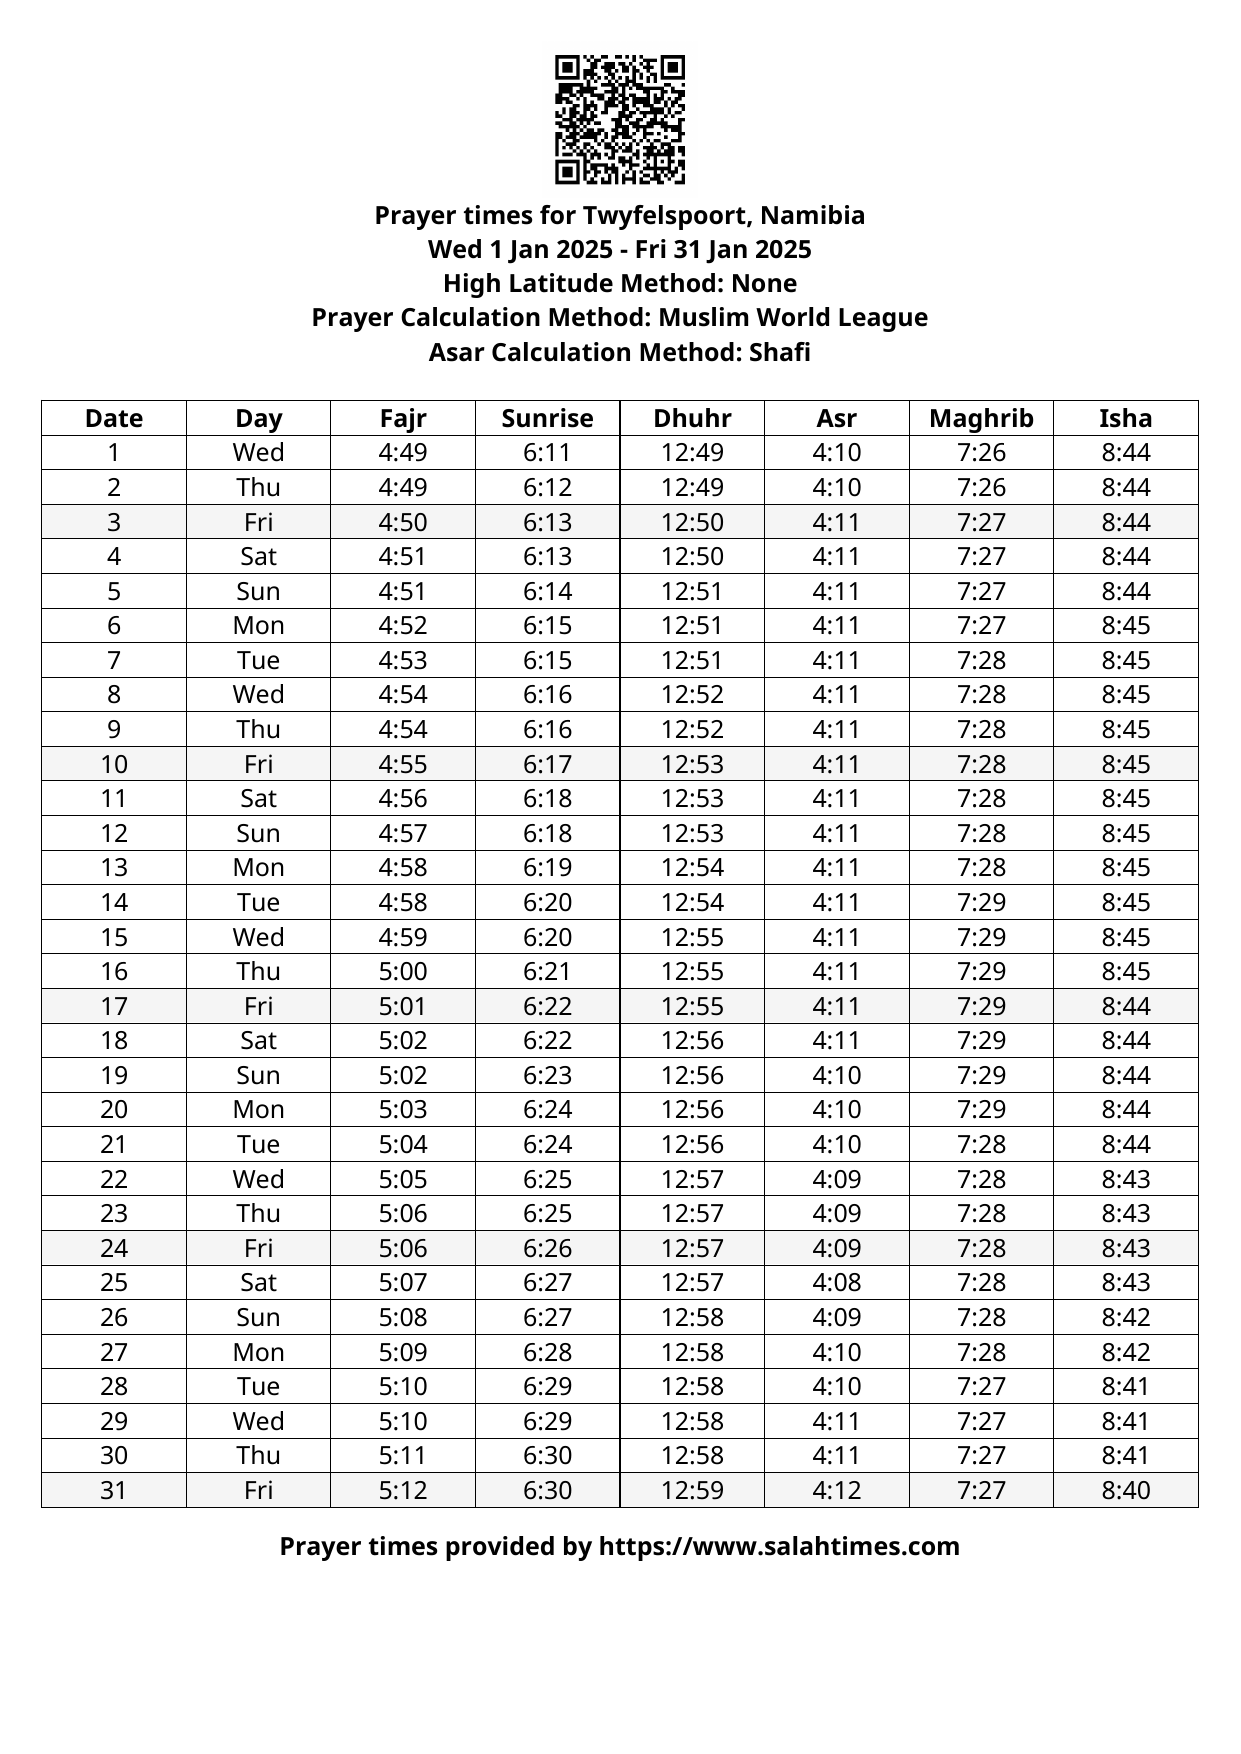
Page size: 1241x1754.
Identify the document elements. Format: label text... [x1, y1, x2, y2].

table_cell 6:24 [476, 1093, 619, 1126]
table_cell 12:56 [621, 1127, 764, 1161]
table_cell 12:50 [621, 539, 764, 573]
table_cell 29 [42, 1404, 186, 1437]
table_cell 12:53 [621, 747, 764, 780]
table_cell 8:43 [1054, 1266, 1198, 1299]
table_cell 5:02 [331, 1058, 475, 1092]
table_cell 4:11 [765, 747, 909, 780]
table_cell 5:11 [331, 1439, 475, 1472]
table_cell 7:27 [910, 609, 1053, 642]
table_cell 7:27 [910, 1439, 1053, 1472]
table_cell 8:45 [1054, 643, 1198, 677]
table_cell 5:10 [331, 1369, 475, 1403]
table_cell 4:10 [765, 1058, 909, 1092]
table_cell 12:52 [621, 678, 764, 711]
table_cell 6:16 [476, 678, 619, 711]
table_cell 7:29 [910, 885, 1053, 919]
table_cell Wed [187, 678, 330, 711]
table_cell 18 [42, 1024, 186, 1057]
table_cell 5:06 [331, 1196, 475, 1230]
table_cell 8:44 [1054, 989, 1198, 1022]
table_cell 20 [42, 1093, 186, 1126]
table_cell 7:29 [910, 954, 1053, 988]
table_cell 7:28 [910, 851, 1053, 884]
table_cell 4:10 [765, 1093, 909, 1126]
table_cell Sat [187, 1266, 330, 1299]
picture [542, 41, 699, 198]
table_cell 4:57 [331, 816, 475, 849]
table_cell 4:51 [331, 539, 475, 573]
table_cell Mon [187, 1335, 330, 1368]
table_cell 8:44 [1054, 539, 1198, 573]
table_cell 4:59 [331, 920, 475, 953]
text Wed 1 Jan 2025 - Fri 31 Jan 2025 [42, 232, 1198, 266]
table_cell Sat [187, 781, 330, 815]
table_cell 6:12 [476, 470, 619, 504]
table_cell 4:54 [331, 678, 475, 711]
text Prayer times for Twyfelspoort, Namibia [42, 198, 1198, 232]
table_cell Tue [187, 643, 330, 677]
table_cell 7:27 [910, 574, 1053, 607]
table_cell 8:44 [1054, 436, 1198, 469]
table_cell 12:57 [621, 1231, 764, 1264]
table_cell 1 [42, 436, 186, 469]
table_cell Fri [187, 989, 330, 1022]
table_cell 28 [42, 1369, 186, 1403]
table_cell 6:28 [476, 1335, 619, 1368]
table_cell 17 [42, 989, 186, 1022]
table_header Isha [1054, 401, 1198, 434]
table_cell 5:07 [331, 1266, 475, 1299]
table_cell 19 [42, 1058, 186, 1092]
table_cell 12:50 [621, 505, 764, 538]
table_cell 8:45 [1054, 712, 1198, 746]
table_cell 6:27 [476, 1300, 619, 1334]
table_cell 6:24 [476, 1127, 619, 1161]
table_cell 8:44 [1054, 470, 1198, 504]
table_cell 8:43 [1054, 1196, 1198, 1230]
table_cell 12:55 [621, 920, 764, 953]
table_cell Thu [187, 712, 330, 746]
table_cell Sun [187, 816, 330, 849]
table_cell 7:28 [910, 1231, 1053, 1264]
table_cell 6:20 [476, 920, 619, 953]
table_cell 8:45 [1054, 609, 1198, 642]
table_header Sunrise [476, 401, 619, 434]
table_cell 4:11 [765, 1404, 909, 1437]
table_cell 6:29 [476, 1404, 619, 1437]
table_cell 8:45 [1054, 954, 1198, 988]
table_cell 7:28 [910, 678, 1053, 711]
table_cell 6:22 [476, 989, 619, 1022]
table_cell 6:15 [476, 643, 619, 677]
table_cell Thu [187, 1439, 330, 1472]
table_cell 4:11 [765, 505, 909, 538]
table_cell Tue [187, 1369, 330, 1403]
table_cell 2 [42, 470, 186, 504]
table_cell Wed [187, 920, 330, 953]
table_cell 12:58 [621, 1369, 764, 1403]
table_cell 7:26 [910, 436, 1053, 469]
table_cell 11 [42, 781, 186, 815]
table_cell 8:45 [1054, 781, 1198, 815]
table_cell 8:45 [1054, 747, 1198, 780]
table_cell 5:06 [331, 1231, 475, 1264]
table_cell 12:51 [621, 574, 764, 607]
table_cell 7:28 [910, 1335, 1053, 1368]
table_cell 12:54 [621, 885, 764, 919]
table_cell Thu [187, 1196, 330, 1230]
table_cell 5:08 [331, 1300, 475, 1334]
table_cell 5:02 [331, 1024, 475, 1057]
table_cell 16 [42, 954, 186, 988]
table_cell 8 [42, 678, 186, 711]
table_cell 5:03 [331, 1093, 475, 1126]
table_cell 4:10 [765, 1127, 909, 1161]
table_cell 12:53 [621, 816, 764, 849]
table_header Fajr [331, 401, 475, 434]
table_cell 7:27 [910, 1369, 1053, 1403]
text High Latitude Method: None [42, 266, 1198, 300]
table_cell 12:53 [621, 781, 764, 815]
table_cell Sun [187, 574, 330, 607]
table_cell 4:58 [331, 851, 475, 884]
table_cell 6:13 [476, 505, 619, 538]
table_cell Tue [187, 1127, 330, 1161]
table_cell 6:11 [476, 436, 619, 469]
table_cell 7:26 [910, 470, 1053, 504]
table_cell 12:52 [621, 712, 764, 746]
table_cell 27 [42, 1335, 186, 1368]
table_cell 6:18 [476, 816, 619, 849]
table_cell Fri [187, 505, 330, 538]
table_cell 8:44 [1054, 1058, 1198, 1092]
table_cell 7:28 [910, 1300, 1053, 1334]
table_cell 7:27 [910, 1473, 1053, 1507]
table_cell 7:28 [910, 712, 1053, 746]
table_cell 7:28 [910, 1162, 1053, 1195]
table_cell 22 [42, 1162, 186, 1195]
table_cell 7:29 [910, 920, 1053, 953]
table_cell 7:28 [910, 1266, 1053, 1299]
table_cell 3 [42, 505, 186, 538]
table_cell 6:15 [476, 609, 619, 642]
table_cell 4:11 [765, 678, 909, 711]
table_cell 8:45 [1054, 885, 1198, 919]
table_cell Sat [187, 1024, 330, 1057]
table_cell 12:57 [621, 1196, 764, 1230]
table_cell 4:09 [765, 1300, 909, 1334]
table_cell 9 [42, 712, 186, 746]
table_cell 8:45 [1054, 920, 1198, 953]
table_cell 8:44 [1054, 505, 1198, 538]
table_header Asr [765, 401, 909, 434]
table_cell 12:49 [621, 436, 764, 469]
table_cell 23 [42, 1196, 186, 1230]
table_cell 12:51 [621, 643, 764, 677]
table_cell Wed [187, 1404, 330, 1437]
table_cell 4:58 [331, 885, 475, 919]
table_cell 7:29 [910, 989, 1053, 1022]
table_cell 8:40 [1054, 1473, 1198, 1507]
table_cell 14 [42, 885, 186, 919]
table_cell 4:11 [765, 539, 909, 573]
table_cell 6:25 [476, 1196, 619, 1230]
table_cell 12:55 [621, 954, 764, 988]
table_cell 6:29 [476, 1369, 619, 1403]
table_cell 4:51 [331, 574, 475, 607]
table_cell Fri [187, 1473, 330, 1507]
table_cell 5:00 [331, 954, 475, 988]
table_cell 12:57 [621, 1266, 764, 1299]
table_cell 8:43 [1054, 1231, 1198, 1264]
table_cell 6:18 [476, 781, 619, 815]
table_cell 4:11 [765, 643, 909, 677]
table_cell 4 [42, 539, 186, 573]
table_cell 4:49 [331, 470, 475, 504]
table_cell 5:05 [331, 1162, 475, 1195]
table_cell Thu [187, 954, 330, 988]
table_cell 12:56 [621, 1024, 764, 1057]
table_cell 6:27 [476, 1266, 619, 1299]
table_cell 4:11 [765, 851, 909, 884]
table_header Maghrib [910, 401, 1053, 434]
table_cell 4:11 [765, 954, 909, 988]
table_cell 4:50 [331, 505, 475, 538]
table_cell 8:42 [1054, 1335, 1198, 1368]
table_cell 12:49 [621, 470, 764, 504]
table_cell 4:10 [765, 1369, 909, 1403]
table_cell 7:29 [910, 1093, 1053, 1126]
table_cell 7:28 [910, 747, 1053, 780]
table_cell 12:57 [621, 1162, 764, 1195]
table_cell Wed [187, 1162, 330, 1195]
table_cell 6:17 [476, 747, 619, 780]
table_cell 8:45 [1054, 816, 1198, 849]
table_cell 25 [42, 1266, 186, 1299]
table_header Date [42, 401, 186, 434]
table_cell 12:56 [621, 1058, 764, 1092]
table_cell 12:54 [621, 851, 764, 884]
table_cell 8:43 [1054, 1162, 1198, 1195]
table_cell 13 [42, 851, 186, 884]
table_cell 7:27 [910, 505, 1053, 538]
text Prayer times provided by https://www.salahtimes.com [42, 1528, 1198, 1563]
table_cell 4:54 [331, 712, 475, 746]
table_cell 12:59 [621, 1473, 764, 1507]
table_cell 7:29 [910, 1024, 1053, 1057]
table_cell 8:45 [1054, 851, 1198, 884]
table_cell 4:10 [765, 1335, 909, 1368]
table_cell 4:49 [331, 436, 475, 469]
table_cell 4:11 [765, 885, 909, 919]
table_cell 8:44 [1054, 1093, 1198, 1126]
table_cell 7:29 [910, 1058, 1053, 1092]
table_cell 6:30 [476, 1473, 619, 1507]
table_cell 4:11 [765, 781, 909, 815]
table_cell 8:44 [1054, 1024, 1198, 1057]
table_cell 4:11 [765, 609, 909, 642]
table_header Day [187, 401, 330, 434]
table_cell 6:22 [476, 1024, 619, 1057]
table_cell 4:09 [765, 1196, 909, 1230]
table_cell 6:19 [476, 851, 619, 884]
table_cell 15 [42, 920, 186, 953]
table_cell 12:56 [621, 1093, 764, 1126]
table_cell Thu [187, 470, 330, 504]
table_cell 12:58 [621, 1404, 764, 1437]
table_cell 5 [42, 574, 186, 607]
table_cell Sun [187, 1300, 330, 1334]
table_cell 12:58 [621, 1300, 764, 1334]
table_cell 6:16 [476, 712, 619, 746]
table_cell 7:27 [910, 1404, 1053, 1437]
table_cell 8:41 [1054, 1404, 1198, 1437]
table_cell 6:20 [476, 885, 619, 919]
table_cell 4:53 [331, 643, 475, 677]
table_cell 4:52 [331, 609, 475, 642]
table_header Dhuhr [621, 401, 764, 434]
table_cell 12:58 [621, 1335, 764, 1368]
table_cell 7:28 [910, 643, 1053, 677]
table_cell 4:10 [765, 470, 909, 504]
table_cell 4:12 [765, 1473, 909, 1507]
table_cell 5:10 [331, 1404, 475, 1437]
table_cell 6:26 [476, 1231, 619, 1264]
table_cell 12:51 [621, 609, 764, 642]
table_cell Fri [187, 747, 330, 780]
table_cell 8:44 [1054, 574, 1198, 607]
table_cell 8:41 [1054, 1439, 1198, 1472]
table_cell 7:28 [910, 781, 1053, 815]
table_cell Fri [187, 1231, 330, 1264]
table_cell Mon [187, 609, 330, 642]
table_cell Mon [187, 851, 330, 884]
table_cell 4:11 [765, 989, 909, 1022]
table_cell 8:41 [1054, 1369, 1198, 1403]
table_cell 7 [42, 643, 186, 677]
table_cell 7:28 [910, 816, 1053, 849]
table_cell 4:10 [765, 436, 909, 469]
table_cell 5:09 [331, 1335, 475, 1368]
table_cell 26 [42, 1300, 186, 1334]
table_cell 4:11 [765, 574, 909, 607]
table_cell 24 [42, 1231, 186, 1264]
table_cell 12 [42, 816, 186, 849]
table_cell 8:44 [1054, 1127, 1198, 1161]
table_cell 4:08 [765, 1266, 909, 1299]
table_cell Mon [187, 1093, 330, 1126]
table_cell 5:12 [331, 1473, 475, 1507]
table_cell 12:55 [621, 989, 764, 1022]
table_cell Sun [187, 1058, 330, 1092]
table_cell 6:13 [476, 539, 619, 573]
table_cell 21 [42, 1127, 186, 1161]
table_cell 30 [42, 1439, 186, 1472]
table_cell 5:04 [331, 1127, 475, 1161]
text Asar Calculation Method: Shafi [42, 334, 1198, 368]
table_cell 5:01 [331, 989, 475, 1022]
table_cell 6:30 [476, 1439, 619, 1472]
table_cell 31 [42, 1473, 186, 1507]
table_cell 7:27 [910, 539, 1053, 573]
table_cell 4:11 [765, 712, 909, 746]
text Prayer Calculation Method: Muslim World League [42, 300, 1198, 334]
table_cell Tue [187, 885, 330, 919]
table_cell 6:23 [476, 1058, 619, 1092]
table_cell 4:55 [331, 747, 475, 780]
table_cell 4:56 [331, 781, 475, 815]
table_cell 4:11 [765, 1024, 909, 1057]
table_cell 12:58 [621, 1439, 764, 1472]
table_cell 4:11 [765, 1439, 909, 1472]
table_cell 4:11 [765, 816, 909, 849]
table_cell 7:28 [910, 1127, 1053, 1161]
table_cell 8:42 [1054, 1300, 1198, 1334]
table_cell 4:09 [765, 1162, 909, 1195]
table_cell 6 [42, 609, 186, 642]
table_cell Wed [187, 436, 330, 469]
table_cell 6:25 [476, 1162, 619, 1195]
table_cell Sat [187, 539, 330, 573]
table_cell 4:09 [765, 1231, 909, 1264]
table_cell 7:28 [910, 1196, 1053, 1230]
table_cell 8:45 [1054, 678, 1198, 711]
table_cell 6:21 [476, 954, 619, 988]
table_cell 10 [42, 747, 186, 780]
table_cell 6:14 [476, 574, 619, 607]
table_cell 4:11 [765, 920, 909, 953]
